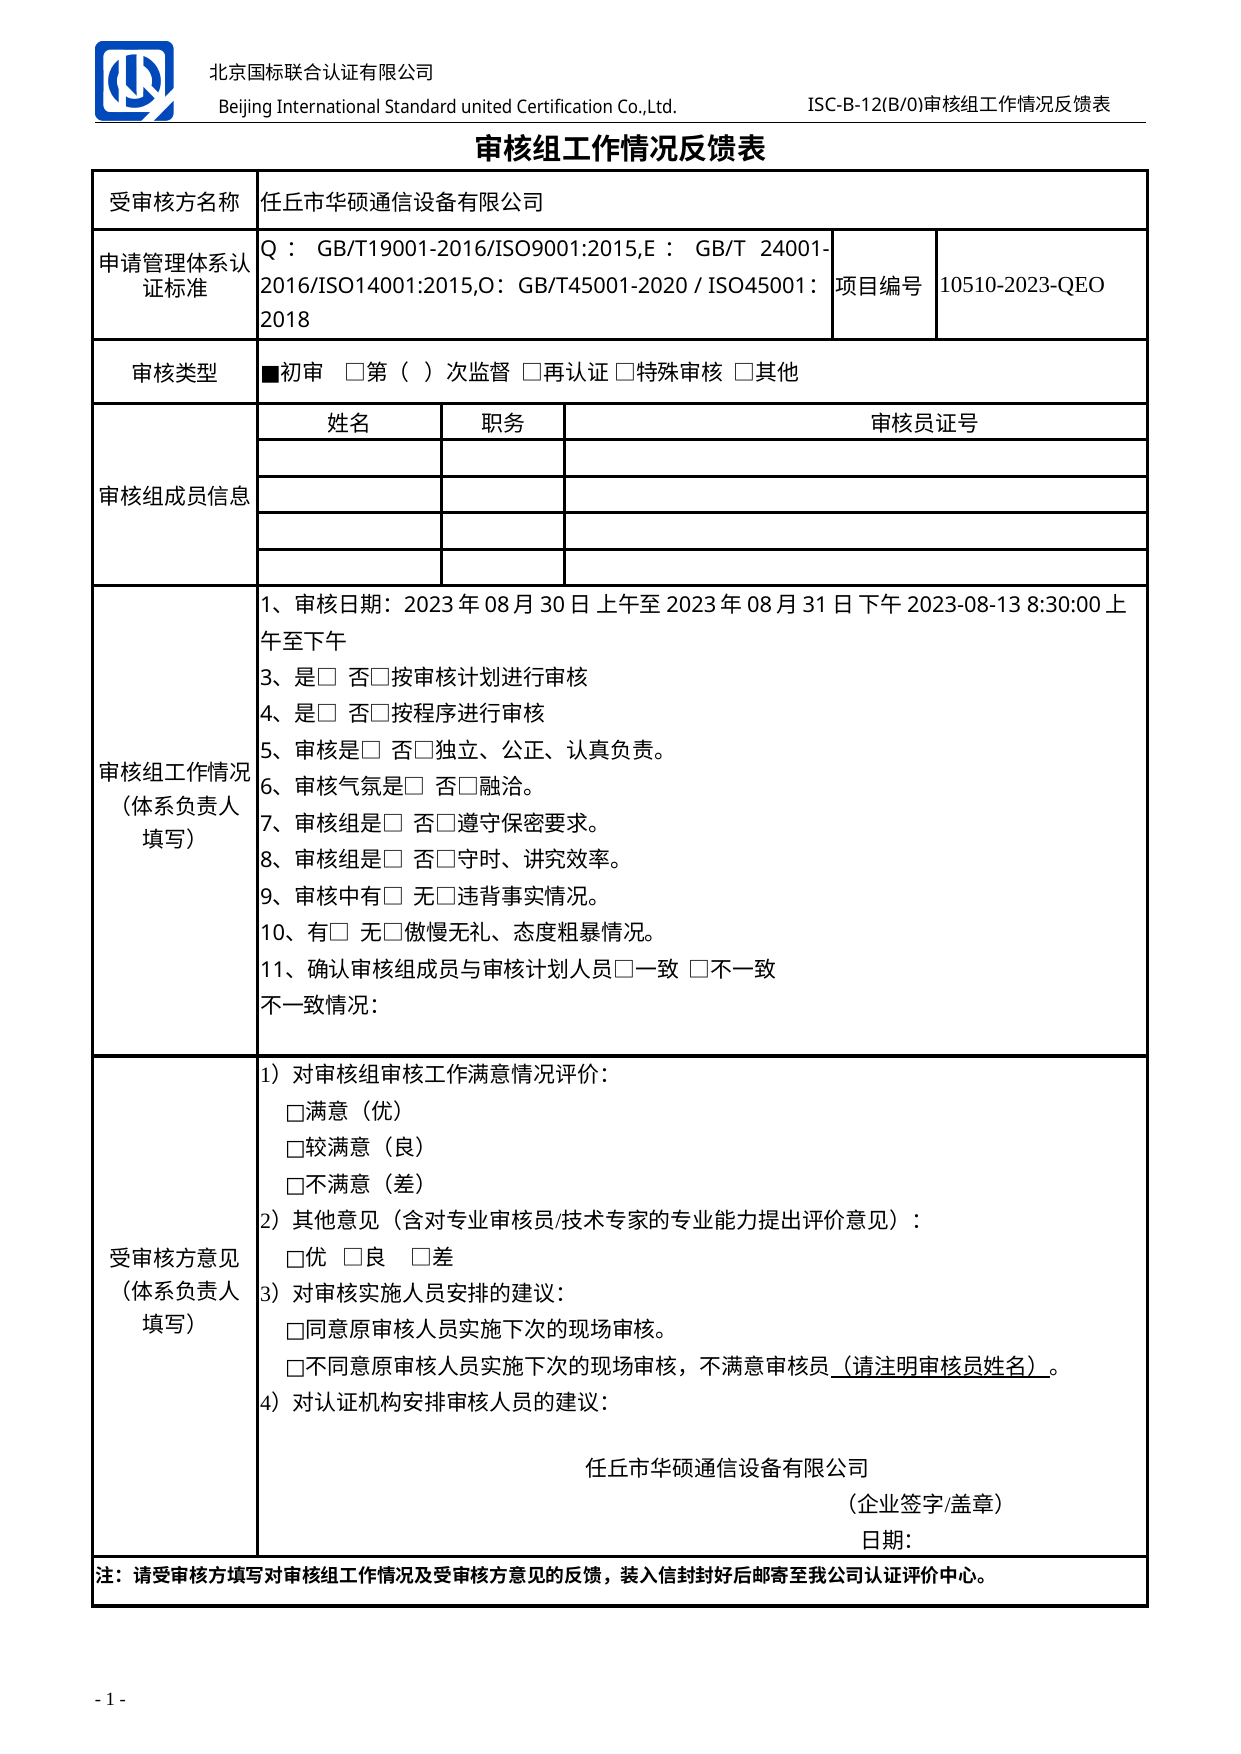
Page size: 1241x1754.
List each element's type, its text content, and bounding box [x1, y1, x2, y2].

table_cell 申请管理体系认证标准 [94, 231, 256, 338]
table_cell 1）对审核组审核工作满意情况评价： □满意（优） □较满意（良） □不满意（差） 2）其他意见（含对专业审核员/技术专家的专业能力提出评价意见）： □优 □良 □差 3）对审核实施人员安排的建议： □同意原审核人员实施下次的现场审核。 □不同意原审核人员实施下次的现场审核，不满意审核员（请注明审核员姓名）。 4）对认证机构安排审核人员的建议： 任丘市华硕通信设备有限公司 （企业签字/盖章） 日期： [259, 1058, 1146, 1555]
table_cell [566, 514, 1146, 548]
table_header 受审核方名称 [94, 172, 256, 228]
table_cell 受审核方意见（体系负责人 填写） [94, 1058, 256, 1555]
table_header 任丘市华硕通信设备有限公司 [259, 172, 1146, 228]
table_cell [566, 551, 1146, 584]
table_cell [443, 514, 563, 548]
table_cell [259, 478, 440, 511]
table_cell [259, 441, 440, 475]
table_cell [259, 551, 440, 584]
table_cell Q：GB/T19001-2016/ISO9001:2015,E：GB/T 24001-2016/ISO14001:2015,O：GB/T45001-2020 / ISO45001：2018 [259, 231, 831, 338]
table_cell 职务 [443, 405, 563, 438]
table_cell [443, 551, 563, 584]
table_cell [566, 478, 1146, 511]
table_cell 注：请受审核方填写对审核组工作情况及受审核方意见的反馈，装入信封封好后邮寄至我公司认证评价中心。 [94, 1558, 1146, 1604]
table_cell [443, 441, 563, 475]
table_cell [259, 514, 440, 548]
table_cell 项目编号 [834, 231, 935, 338]
table_cell 审核员证号 [566, 405, 1146, 438]
table_cell 姓名 [259, 405, 440, 438]
table_cell 审核类型 [94, 341, 256, 402]
table_cell 10510-2023-QEO [938, 231, 1146, 338]
table_cell [566, 441, 1146, 475]
table_cell 审核组工作情况（体系负责人 填写） [94, 587, 256, 1054]
picture [95, 41, 174, 121]
text 审核组工作情况反馈表 [94, 123, 1146, 169]
table_cell [443, 478, 563, 511]
table_cell 1、审核日期：2023年08月30日 上午至2023年08月31日 下午2023-08-13 8:30:00上午至下午 3、是□ 否□按审核计划进行审核 4、是□ 否□按程序进行审核 5、审核是□ 否□独立、公正、认真负责。 6、审核气氛是□ 否□融洽。 7、审核组是□ 否□遵守保密要求。 8、审核组是□ 否□守时、讲究效率。 9、审核中有□ 无□违背事实情况。 10、有□ 无□傲慢无礼、态度粗暴情况。 11、确认审核组成员与审核计划人员□一致 □不一致 不一致情况： [259, 587, 1146, 1054]
table_cell 审核组成员信息 [94, 405, 256, 584]
table_cell ■初审 □第（ ）次监督 □再认证 □特殊审核 □其他 [259, 341, 1146, 402]
